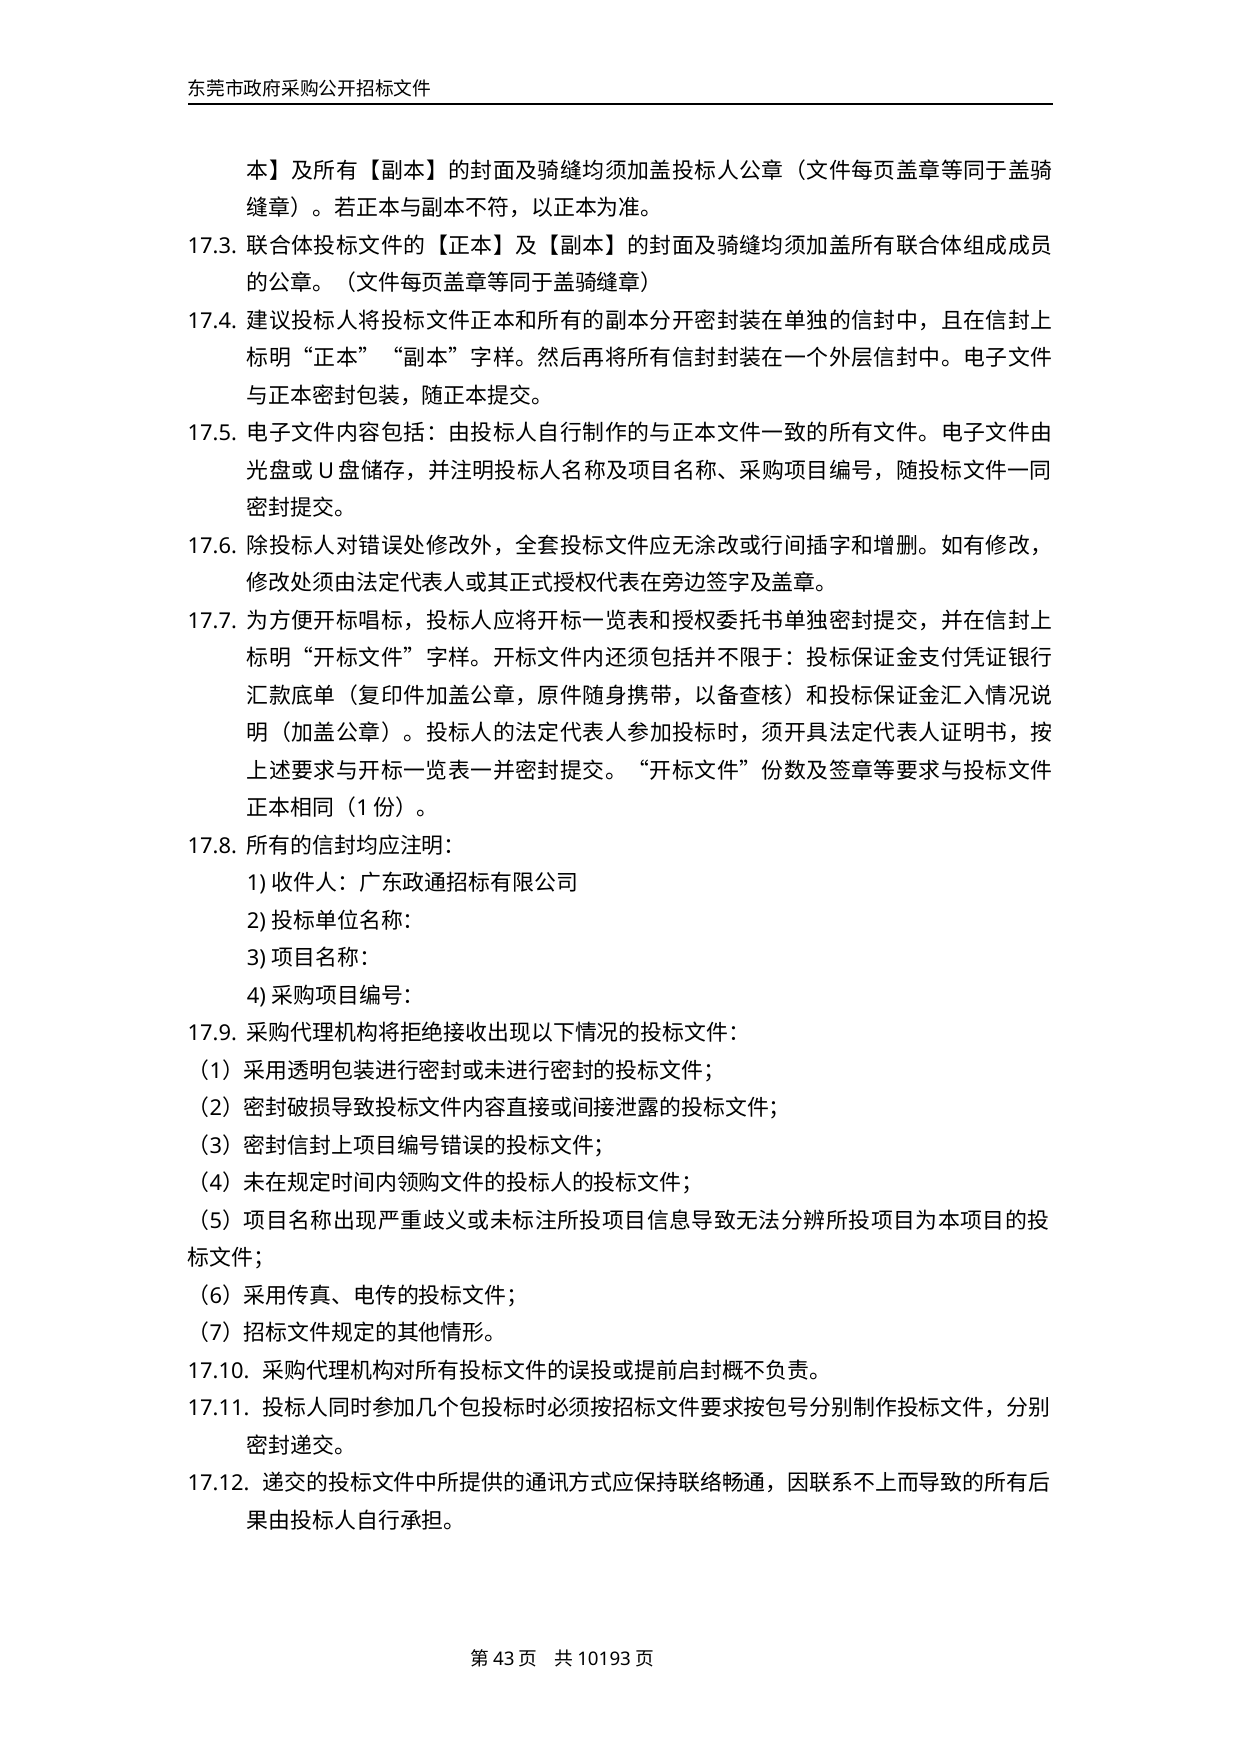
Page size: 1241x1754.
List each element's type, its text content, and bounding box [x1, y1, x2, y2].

list 联合体投标文件的【正本】及【副本】的封面及骑缝均须加盖所有联合体组成成员的公章。（文件每页盖章等同于盖骑缝章） [187, 225, 1053, 300]
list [187, 150, 1053, 225]
list 建议投标人将投标文件正本和所有的副本分开密封装在单独的信封中，且在信封上标明“正本”“副本”字样。然后再将所有信封封装在一个外层信封中。电子文件与正本密封包装，随正本提交。 [187, 300, 1053, 412]
list 项目名称出现严重歧义或未标注所投项目信息导致无法分辨所投项目为本项目的投标文件； [187, 1200, 1053, 1275]
list 递交的投标文件中所提供的通讯方式应保持联络畅通，因联系不上而导致的所有后果由投标人自行承担。 [187, 1462, 1053, 1537]
list 除投标人对错误处修改外，全套投标文件应无涂改或行间插字和增删。如有修改，修改处须由法定代表人或其正式授权代表在旁边签字及盖章。 [187, 525, 1053, 600]
list 电子文件内容包括：由投标人自行制作的与正本文件一致的所有文件。电子文件由光盘或U盘储存，并注明投标人名称及项目名称、采购项目编号，随投标文件一同密封提交。 [187, 412, 1053, 525]
list 所有的信封均应注明： [187, 825, 1053, 862]
list 招标文件规定的其他情形。 [187, 1312, 1053, 1350]
list 采购代理机构对所有投标文件的误投或提前启封概不负责。 [187, 1350, 1053, 1387]
list 为方便开标唱标，投标人应将开标一览表和授权委托书单独密封提交，并在信封上标明“开标文件”字样。开标文件内还须包括并不限于：投标保证金支付凭证银行汇款底单（复印件加盖公章，原件随身携带，以备查核）和投标保证金汇入情况说明（加盖公章）。投标人的法定代表人参加投标时，须开具法定代表人证明书，按上述要求与开标一览表一并密封提交。“开标文件”份数及签章等要求与投标文件正本相同（1份）。 [187, 600, 1053, 825]
list 采用传真、电传的投标文件； [187, 1275, 1053, 1312]
list 投标单位名称： [247, 900, 1053, 937]
list 采购代理机构将拒绝接收出现以下情况的投标文件： [187, 1012, 1053, 1050]
list 密封信封上项目编号错误的投标文件； [187, 1125, 1053, 1162]
list 投标人同时参加几个包投标时必须按招标文件要求按包号分别制作投标文件，分别密封递交。 [187, 1387, 1053, 1462]
list 未在规定时间内领购文件的投标人的投标文件； [187, 1162, 1053, 1200]
list 采用透明包装进行密封或未进行密封的投标文件； [187, 1050, 1053, 1087]
list 项目名称： [247, 937, 1053, 975]
list 收件人：广东政通招标有限公司 [247, 862, 1053, 900]
list 采购项目编号： [247, 975, 1053, 1012]
list 密封破损导致投标文件内容直接或间接泄露的投标文件； [187, 1087, 1053, 1125]
